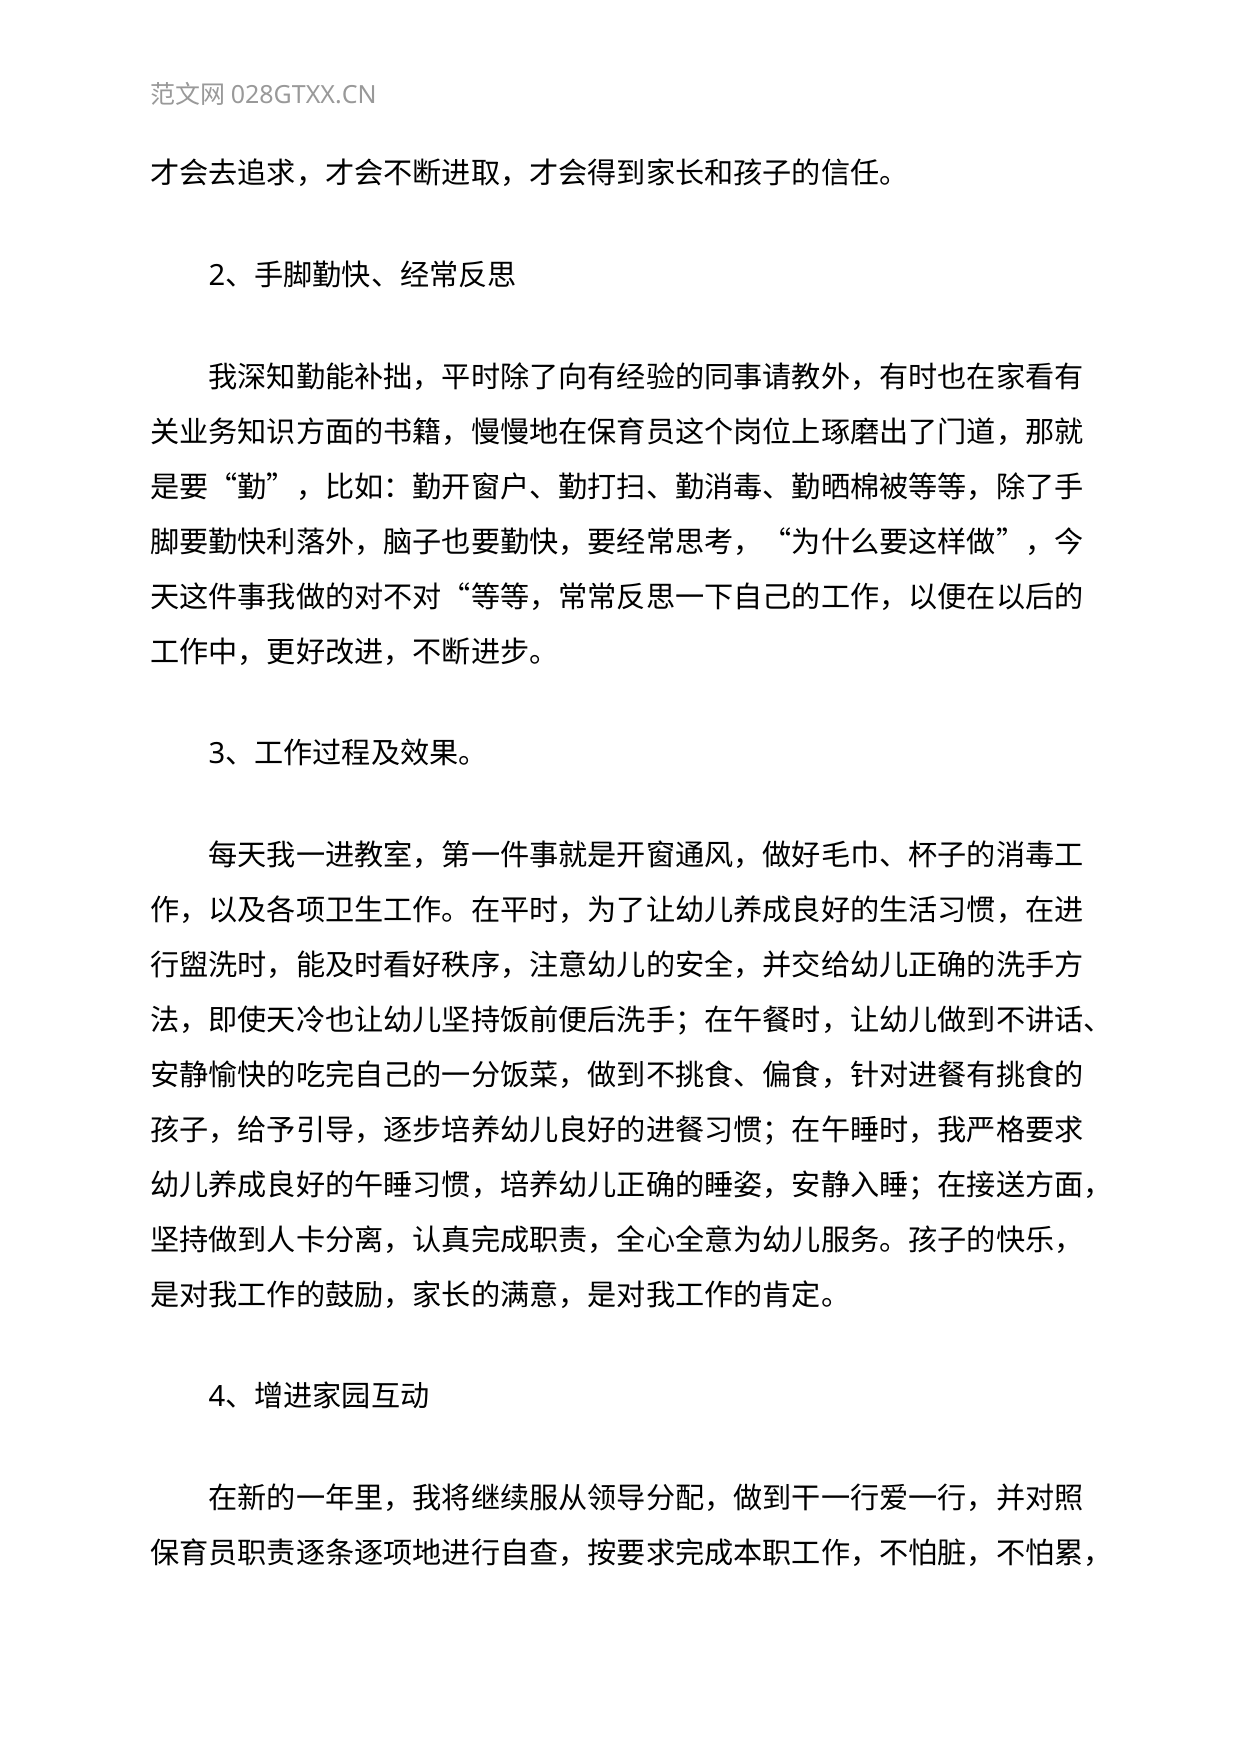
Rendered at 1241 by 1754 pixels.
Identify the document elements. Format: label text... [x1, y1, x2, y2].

text 每天我一进教室，第一件事就是开窗通风，做好毛巾、杯子的消毒工作，以及各项卫生工作。在平时，为了让幼儿养成良好的生活习惯，在进行盥洗时，能及时看好秩序，注意幼儿的安全，并交给幼儿正确的洗手方法，即使天冷也让幼儿坚持饭前便后洗手；在午餐时，让幼儿做到不讲话、安静愉快的吃完自己的一分饭菜，做到不挑食、偏食，针对进餐有挑食的孩子，给予引导，逐步培养幼儿良好的进餐习惯；在午睡时，我严格要求幼儿养成良好的午睡习惯，培养幼儿正确的睡姿，安静入睡；在接送方面，坚持做到人卡分离，认真完成职责，全心全意为幼儿服务。孩子的快乐，是对我工作的鼓励，家长的满意，是对我工作的肯定。 [150, 832, 1090, 1313]
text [150, 150, 1090, 192]
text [150, 1475, 1090, 1572]
text 2、手脚勤快、经常反思 [150, 252, 1090, 294]
text 3、工作过程及效果。 [150, 730, 1090, 772]
text 4、增进家园互动 [150, 1373, 1090, 1415]
text 我深知勤能补拙，平时除了向有经验的同事请教外，有时也在家看有关业务知识方面的书籍，慢慢地在保育员这个岗位上琢磨出了门道，那就是要“勤”，比如：勤开窗户、勤打扫、勤消毒、勤晒棉被等等，除了手脚要勤快利落外，脑子也要勤快，要经常思考，“为什么要这样做”，今天这件事我做的对不对“等等，常常反思一下自己的工作，以便在以后的工作中，更好改进，不断进步。 [150, 354, 1090, 671]
